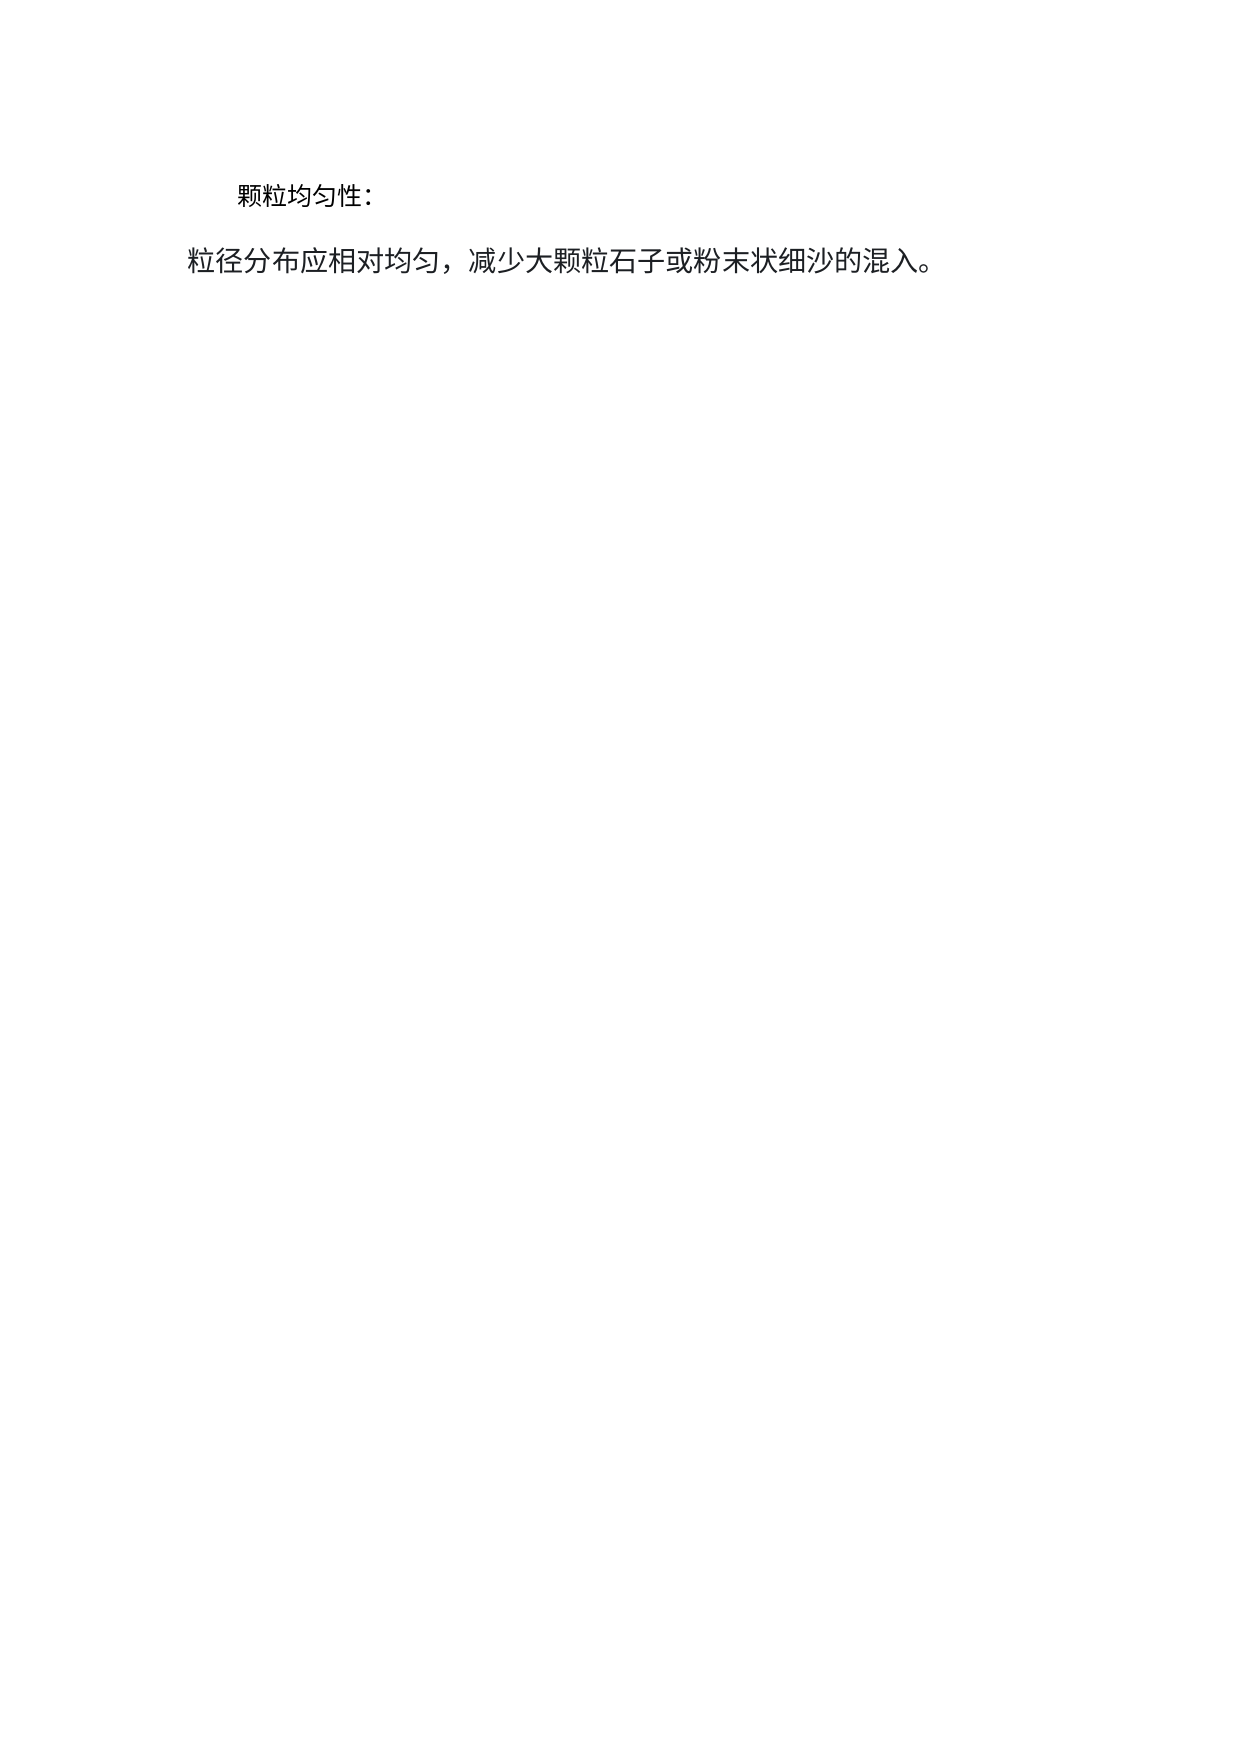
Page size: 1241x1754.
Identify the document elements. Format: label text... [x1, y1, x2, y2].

text 颗粒均匀性： 粒径分布应相对均匀，减少大颗粒石子或粉末状细沙的混入。 [187, 162, 1053, 292]
